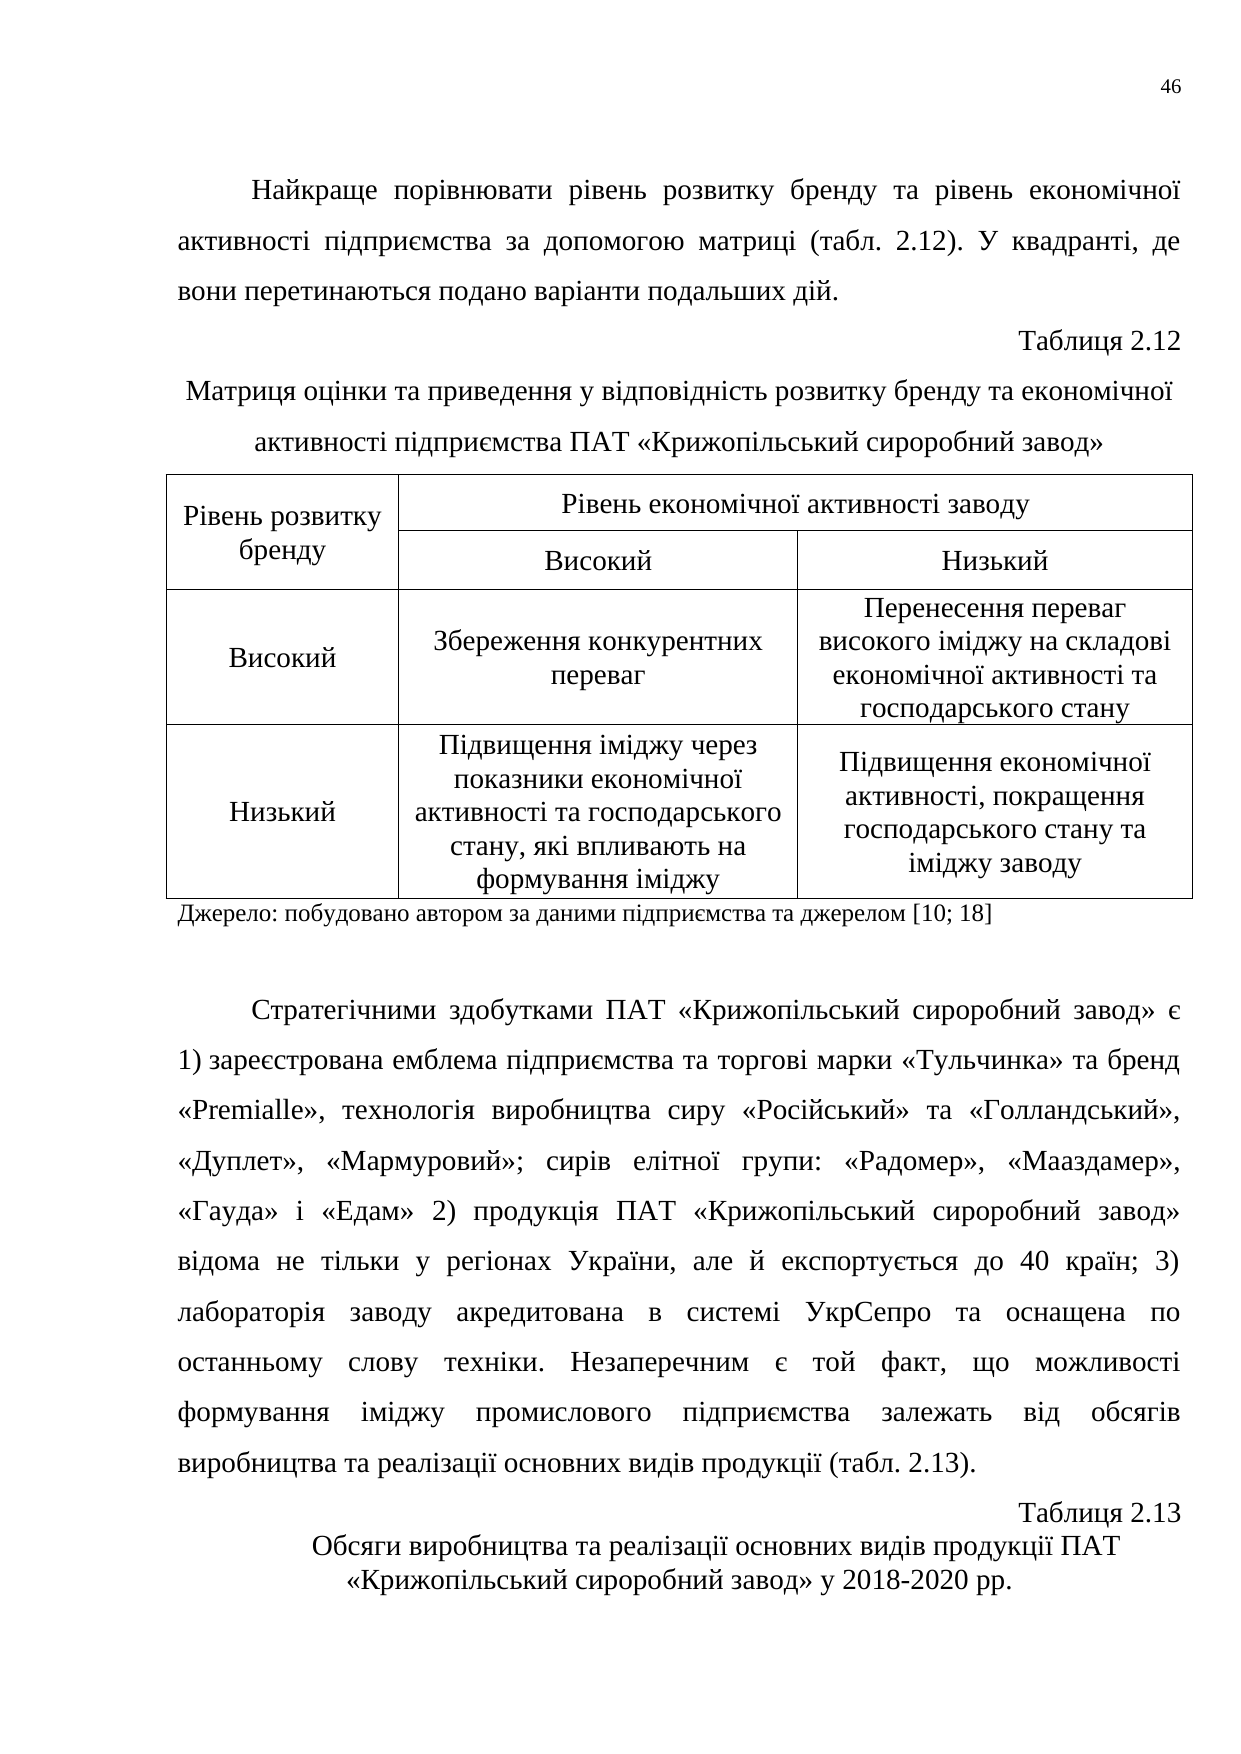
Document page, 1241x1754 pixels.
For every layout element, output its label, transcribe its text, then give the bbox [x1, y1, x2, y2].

text Обсяги виробництва та реалізації основних видів продукції ПАТ «Крижопільський сироробний завод» у 2018-2020 рр. [177, 1528, 1181, 1596]
table_cell Низький [167, 725, 398, 897]
table_cell Підвищення економічної активності, покращення господарського стану та іміджу заводу [798, 725, 1192, 897]
table_header Рівень розвитку бренду [167, 475, 398, 589]
table_cell Високий [167, 590, 398, 724]
text Джерело: побудовано автором за даними підприємства та джерелом [10; 18] [177, 899, 1181, 927]
table_header Рівень економічної активності заводу [399, 475, 1192, 530]
table_cell Низький [798, 531, 1192, 589]
text Матриця оцінки та приведення у відповідність розвитку бренду та економічної активності підприємства ПАТ «Крижопільський сироробний завод» [177, 373, 1181, 457]
text Таблиця 2.12 [177, 323, 1181, 357]
text Таблиця 2.13 [177, 1495, 1181, 1528]
text Стратегічними здобутками ПАТ «Крижопільський сироробний завод» є 1) зареєстрована емблема підприємства та торгові марки «Тульчинка» та бренд «Premialle», технологія виробництва сиру «Російський» та «Голландський», «Дуплет», «Мармуровий»; сирів елітної групи: «Радомер», «Мааздамер», «Гауда» і «Едам» 2) продукція ПАТ «Крижопільський сироробний завод» відома не тільки у регіонах України, але й експортується до 40 країн; 3) лабораторія заводу акредитована в системі УкрСепро та оснащена по останньому слову техніки. Незаперечним є той факт, що можливості формування іміджу промислового підприємства залежать від обсягів виробництва та реалізації основних видів продукції (табл. 2.13). [177, 992, 1181, 1478]
text Найкраще порівнювати рівень розвитку бренду та рівень економічної активності підприємства за допомогою матриці (табл. 2.12). У квадранті, де вони перетинаються подано варіанти подальших дій. [177, 172, 1181, 306]
table_cell Перенесення переваг високого іміджу на складові економічної активності та господарського стану [798, 590, 1192, 724]
table_cell Підвищення іміджу через показники економічної активності та господарського стану, які впливають на формування іміджу [399, 725, 797, 897]
table_cell Збереження конкурентних переваг [399, 590, 797, 724]
table_cell Високий [399, 531, 797, 589]
